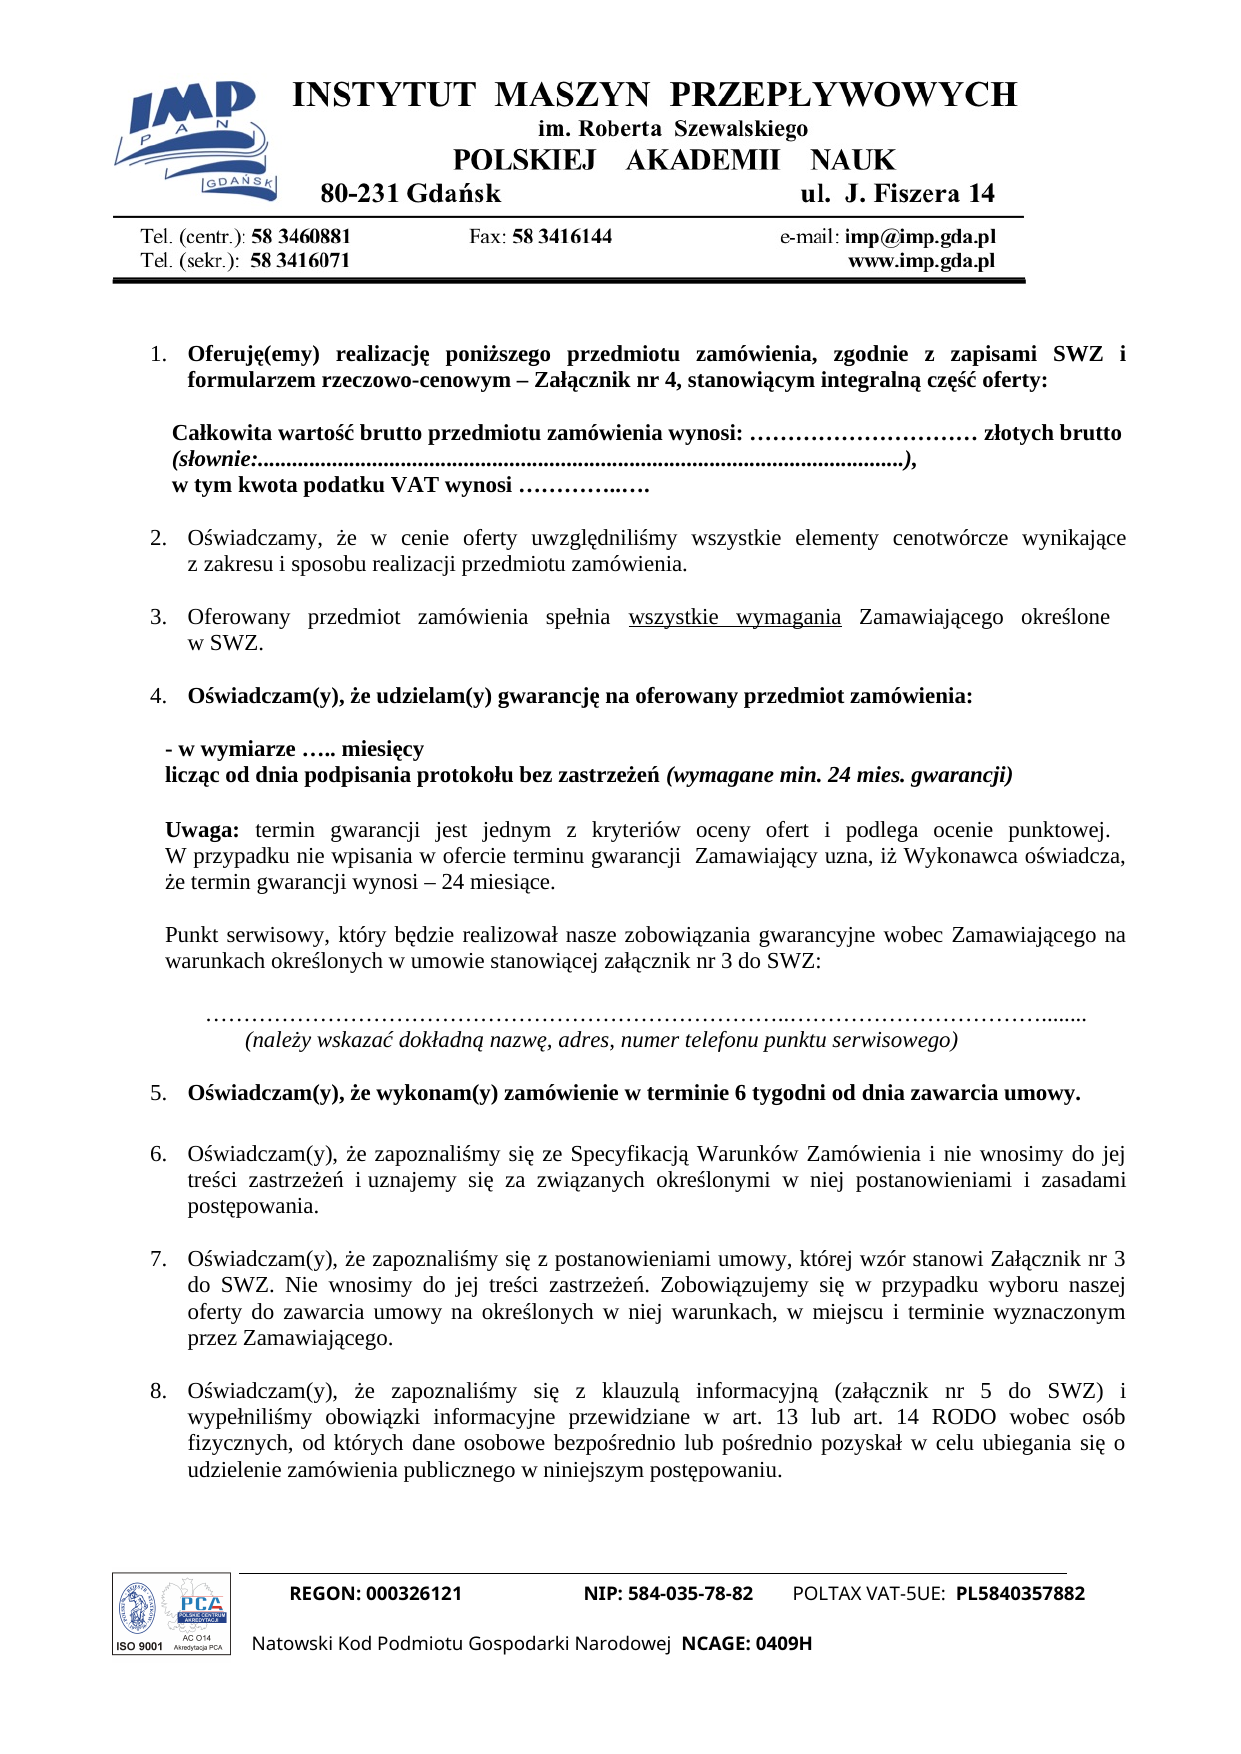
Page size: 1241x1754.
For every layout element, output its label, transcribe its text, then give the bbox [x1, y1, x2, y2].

text Punkt serwisowy, który będzie realizował nasze zobowiązania gwarancyjne wobec Zamawiającego na warunkach określonych w umowie stanowiącej załącznik nr 3 do SWZ: [165, 921, 1128, 974]
list Oświadczam(y), że zapoznaliśmy się z klauzulą informacyjną (załącznik nr 5 do SWZ) i wypełniliśmy obowiązki informacyjne przewidziane w art. 13 lub art. 14 RODO wobec osób fizycznych, od których dane osobowe bezpośrednio lub pośrednio pozyskał w celu ubiegania się o udzielenie zamówienia publicznego w niniejszym postępowaniu. [150, 1377, 1128, 1482]
list Oferuję(emy) realizację poniższego przedmiotu zamówienia, zgodnie z zapisami SWZ i formularzem rzeczowo-cenowym – Załącznik nr 4, stanowiącym integralną część oferty: [150, 339, 1128, 392]
list Oświadczamy, że w cenie oferty uwzględniliśmy wszystkie elementy cenotwórcze wynikające z zakresu i sposobu realizacji przedmiotu zamówienia. [150, 524, 1128, 577]
list Oświadczam(y), że udzielam(y) gwarancję na oferowany przedmiot zamówienia: [150, 682, 1128, 708]
picture [112, 73, 1057, 315]
text (należy wskazać dokładną nazwę, adres, numer telefonu punktu serwisowego) [165, 1026, 1128, 1053]
text Uwaga: termin gwarancji jest jednym z kryteriów oceny ofert i podlega ocenie punktowej. W przypadku nie wpisania w ofercie terminu gwarancji Zamawiający uzna, iż Wykonawca oświadcza, że termin gwarancji wynosi – 24 miesiące. [165, 816, 1128, 895]
picture [112, 1567, 231, 1663]
text Całkowita wartość brutto przedmiotu zamówienia wynosi: ………………………… złotych brutto (słownie:.................................................................................................................), [172, 419, 1128, 471]
text w tym kwota podatku VAT wynosi …………..…. [172, 471, 1128, 498]
text …………………………………………………………………..……………………………........ [165, 1000, 1128, 1026]
text - w wymiarze ….. miesięcy [165, 735, 1128, 761]
text licząc od dnia podpisania protokołu bez zastrzeżeń (wymagane min. 24 mies. gwarancji) [165, 761, 1128, 788]
list Oświadczam(y), że wykonam(y) zamówienie w terminie 6 tygodni od dnia zawarcia umowy. [150, 1079, 1128, 1106]
list Oświadczam(y), że zapoznaliśmy się z postanowieniami umowy, której wzór stanowi Załącznik nr 3 do SWZ. Nie wnosimy do jej treści zastrzeżeń. Zobowiązujemy się w przypadku wyboru naszej oferty do zawarcia umowy na określonych w niej warunkach, w miejscu i terminie wyznaczonym przez Zamawiającego. [150, 1245, 1128, 1350]
list Oferowany przedmiot zamówienia spełnia wszystkie wymagania Zamawiającego określone w SWZ. [150, 603, 1128, 656]
list Oświadczam(y), że zapoznaliśmy się ze Specyfikacją Warunków Zamówienia i nie wnosimy do jej treści zastrzeżeń i uznajemy się za związanych określonymi w niej postanowieniami i zasadami postępowania. [150, 1139, 1128, 1219]
